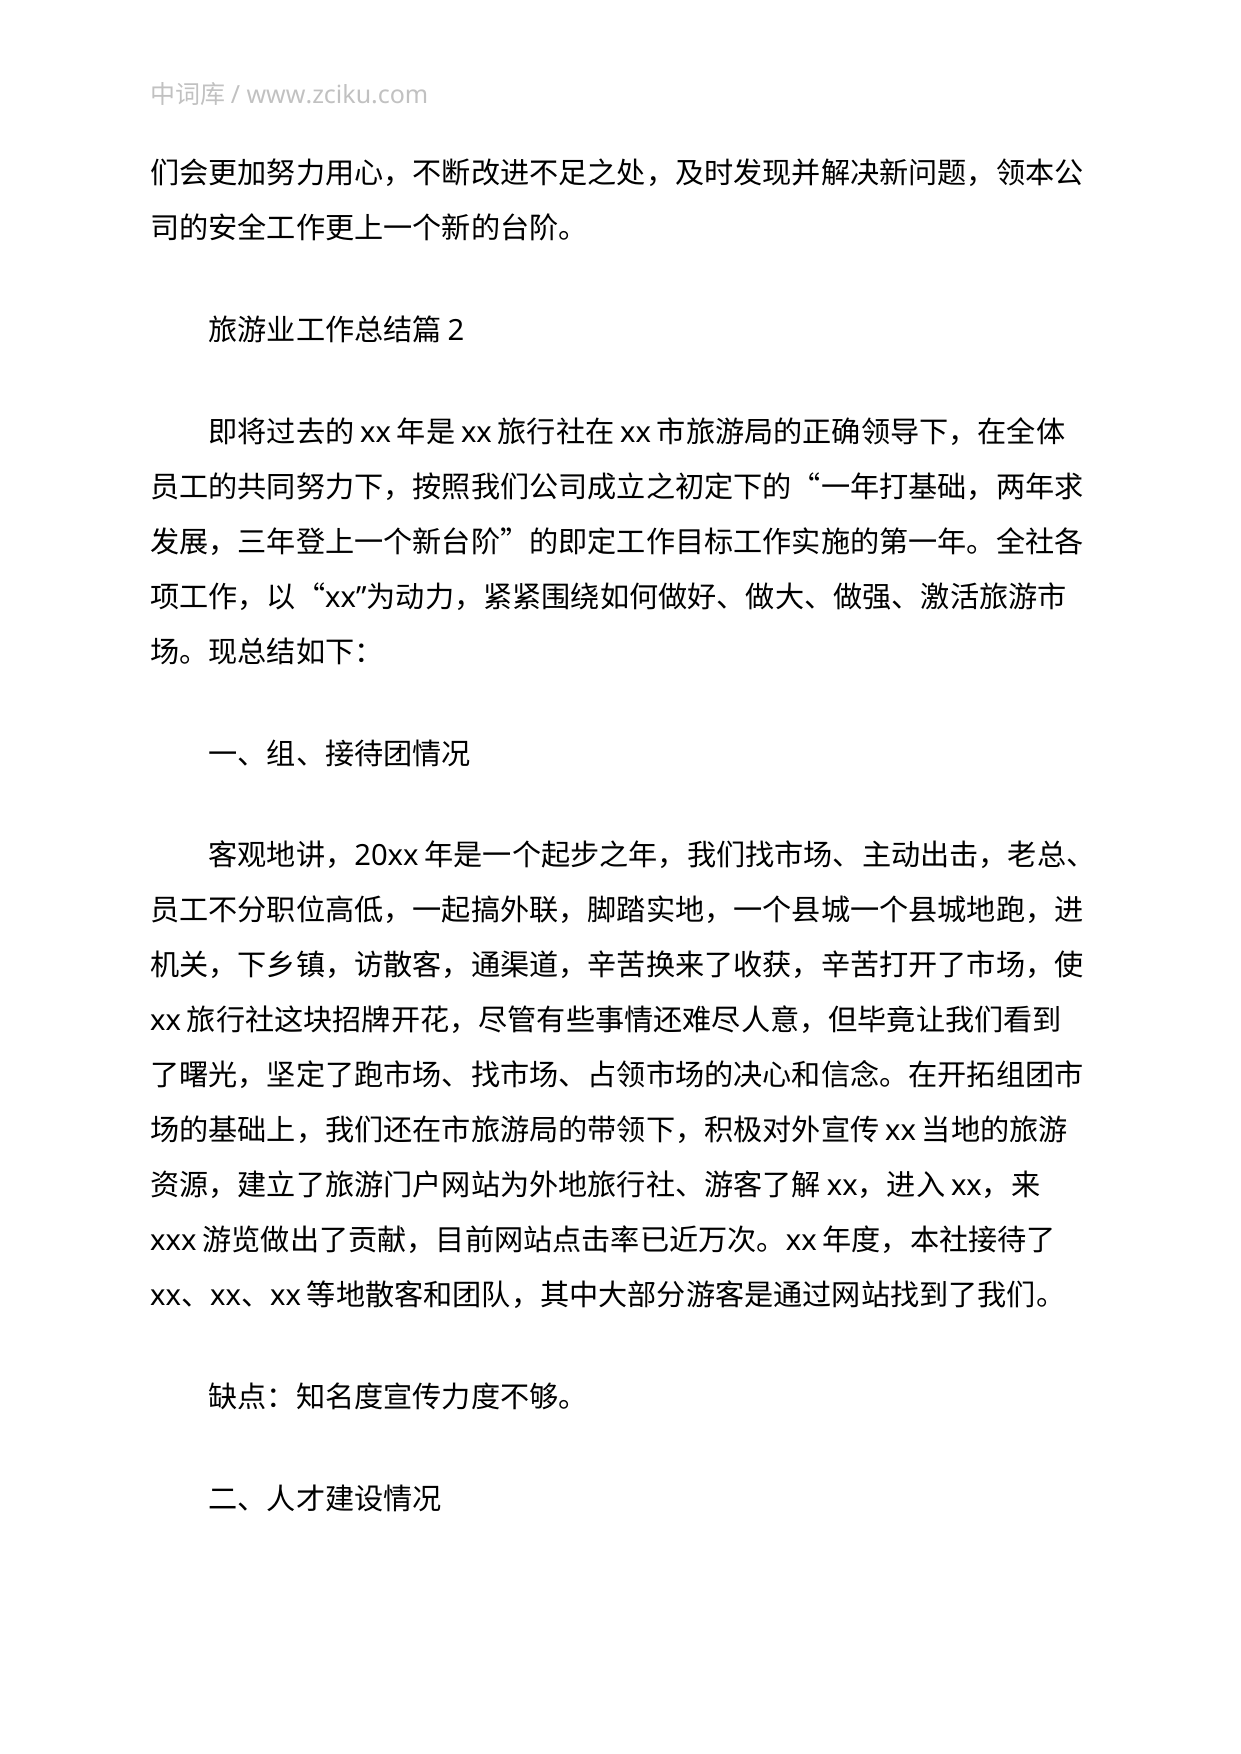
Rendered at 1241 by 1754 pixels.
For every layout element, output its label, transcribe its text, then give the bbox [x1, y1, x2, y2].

text 一、组、接待团情况 [150, 730, 1090, 772]
text 缺点：知名度宣传力度不够。 [150, 1374, 1090, 1416]
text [150, 150, 1090, 247]
text 二、人才建设情况 [150, 1475, 1090, 1518]
text 即将过去的xx年是xx旅行社在xx市旅游局的正确领导下，在全体员工的共同努力下，按照我们公司成立之初定下的“一年打基础，两年求发展，三年登上一个新台阶”的即定工作目标工作实施的第一年。全社各项工作，以“xx”为动力，紧紧围绕如何做好、做大、做强、激活旅游市场。现总结如下： [150, 409, 1090, 671]
text 客观地讲，20xx年是一个起步之年，我们找市场、主动出击，老总、员工不分职位高低，一起搞外联，脚踏实地，一个县城一个县城地跑，进机关，下乡镇，访散客，通渠道，辛苦换来了收获，辛苦打开了市场，使xx旅行社这块招牌开花，尽管有些事情还难尽人意，但毕竟让我们看到了曙光，坚定了跑市场、找市场、占领市场的决心和信念。在开拓组团市场的基础上，我们还在市旅游局的带领下，积极对外宣传xx当地的旅游资源，建立了旅游门户网站为外地旅行社、游客了解xx，进入xx，来xxx游览做出了贡献，目前网站点击率已近万次。xx年度，本社接待了xx、xx、xx等地散客和团队，其中大部分游客是通过网站找到了我们。 [150, 832, 1090, 1314]
text 旅游业工作总结篇2 [150, 307, 1090, 349]
